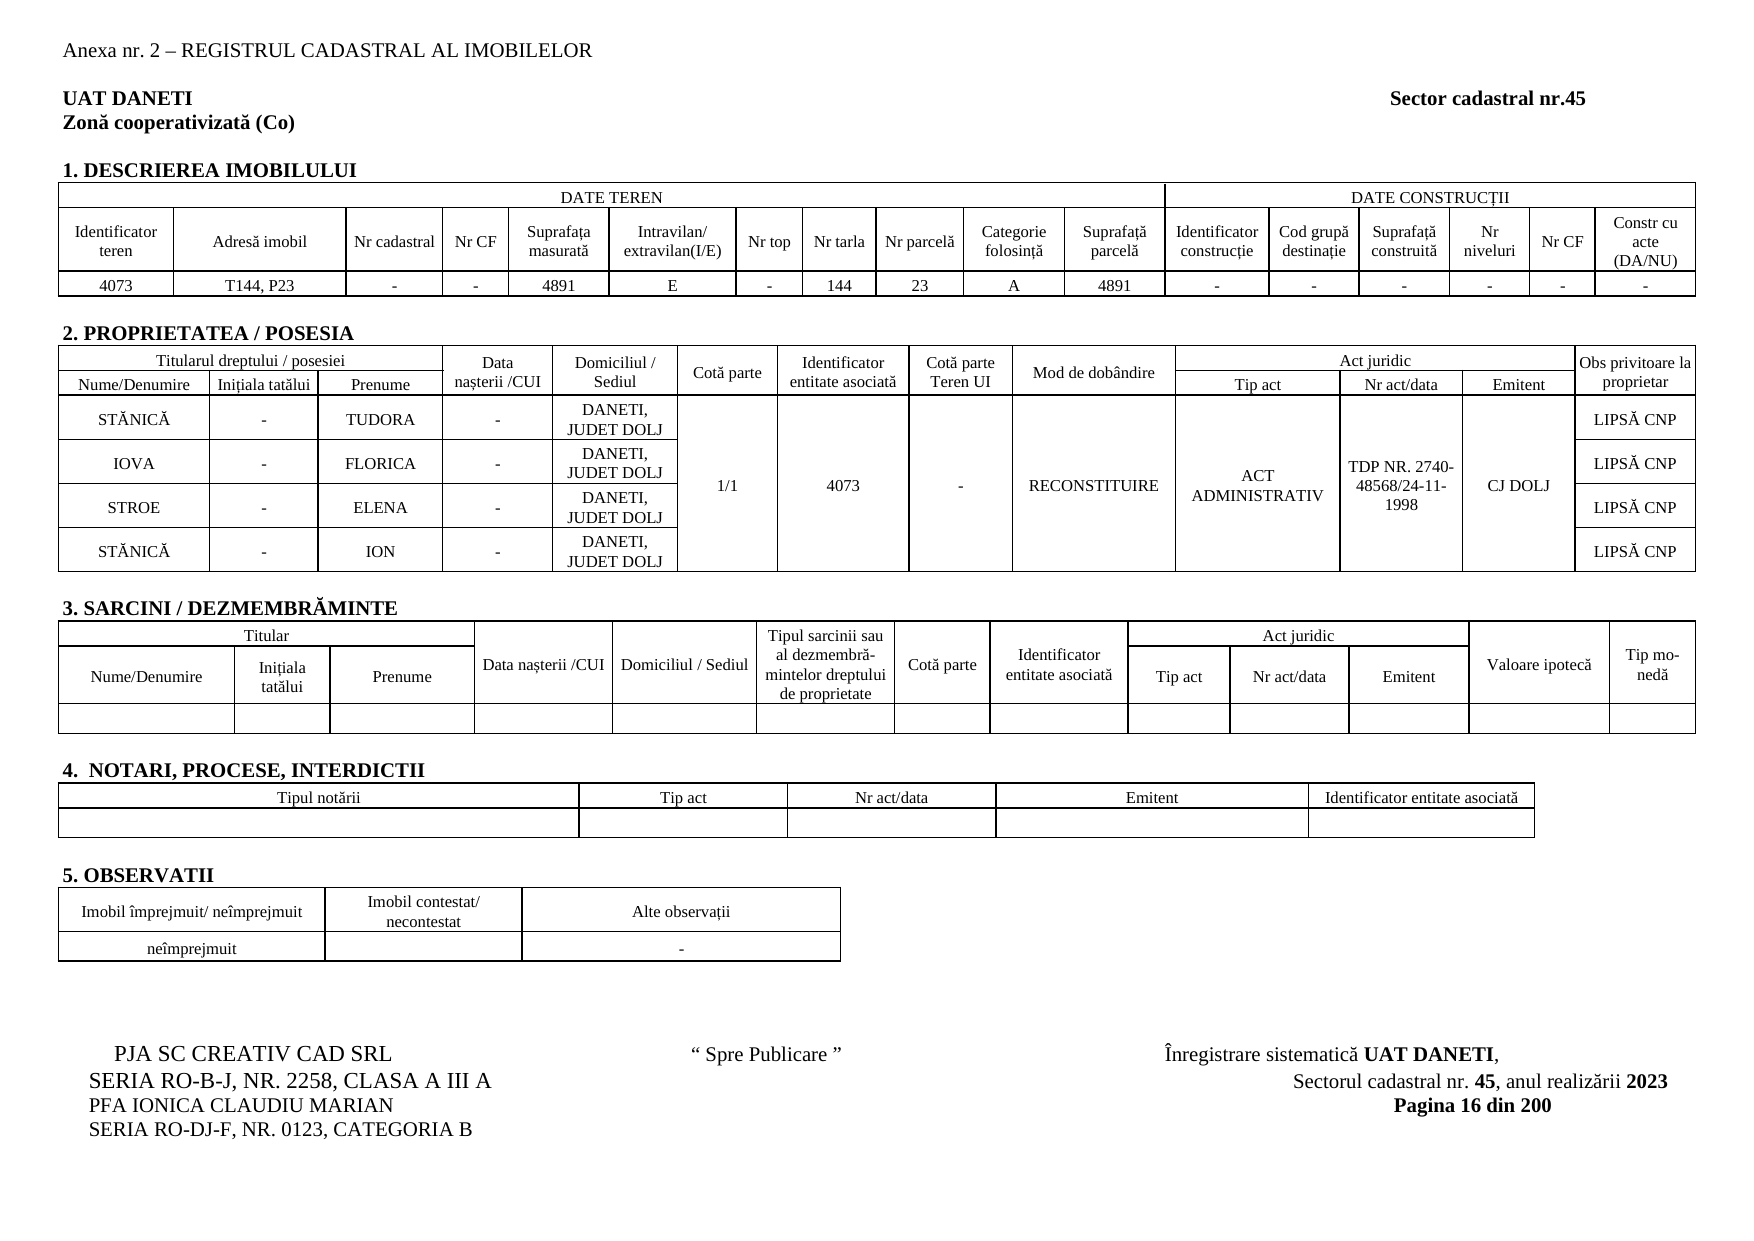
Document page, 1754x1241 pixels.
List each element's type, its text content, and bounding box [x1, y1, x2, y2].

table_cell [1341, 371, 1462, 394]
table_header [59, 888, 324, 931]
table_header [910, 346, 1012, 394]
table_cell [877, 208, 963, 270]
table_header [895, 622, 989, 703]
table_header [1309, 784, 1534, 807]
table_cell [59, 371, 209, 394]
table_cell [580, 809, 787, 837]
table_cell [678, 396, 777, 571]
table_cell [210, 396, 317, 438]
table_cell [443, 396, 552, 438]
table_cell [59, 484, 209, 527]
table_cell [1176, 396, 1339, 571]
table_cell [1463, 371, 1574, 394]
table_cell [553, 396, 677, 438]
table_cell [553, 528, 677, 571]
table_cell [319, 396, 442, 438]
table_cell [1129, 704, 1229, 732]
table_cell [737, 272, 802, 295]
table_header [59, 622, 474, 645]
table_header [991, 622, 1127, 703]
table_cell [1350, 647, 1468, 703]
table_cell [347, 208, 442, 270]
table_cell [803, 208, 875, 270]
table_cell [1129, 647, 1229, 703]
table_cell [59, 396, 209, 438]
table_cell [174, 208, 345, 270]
text Zonă cooperativizată (Co) [62, 110, 1691, 134]
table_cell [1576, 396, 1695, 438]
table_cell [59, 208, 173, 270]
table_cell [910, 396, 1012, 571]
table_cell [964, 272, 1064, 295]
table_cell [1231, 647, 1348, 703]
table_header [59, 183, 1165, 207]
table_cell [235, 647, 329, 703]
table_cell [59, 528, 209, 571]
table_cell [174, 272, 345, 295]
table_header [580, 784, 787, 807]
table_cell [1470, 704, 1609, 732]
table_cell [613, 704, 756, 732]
text UAT DANETI Sector cadastral nr.45 [62, 86, 1691, 110]
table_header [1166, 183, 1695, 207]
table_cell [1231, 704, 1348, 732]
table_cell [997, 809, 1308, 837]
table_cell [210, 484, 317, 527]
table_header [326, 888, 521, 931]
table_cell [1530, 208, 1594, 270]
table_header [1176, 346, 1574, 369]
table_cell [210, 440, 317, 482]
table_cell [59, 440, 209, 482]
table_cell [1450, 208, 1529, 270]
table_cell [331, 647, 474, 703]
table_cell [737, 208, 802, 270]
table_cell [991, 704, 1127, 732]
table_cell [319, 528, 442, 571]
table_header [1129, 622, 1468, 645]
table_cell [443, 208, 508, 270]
text Anexa nr. 2 – REGISTRUL CADASTRAL AL IMOBILELOR [62, 37, 1691, 62]
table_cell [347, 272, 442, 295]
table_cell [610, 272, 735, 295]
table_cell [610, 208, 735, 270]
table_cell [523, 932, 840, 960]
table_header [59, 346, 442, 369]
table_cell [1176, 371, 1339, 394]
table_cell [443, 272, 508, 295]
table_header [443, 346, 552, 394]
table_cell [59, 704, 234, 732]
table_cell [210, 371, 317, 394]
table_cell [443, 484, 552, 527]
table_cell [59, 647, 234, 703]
text 4. NOTARI, PROCESE, INTERDICTII [62, 758, 1691, 782]
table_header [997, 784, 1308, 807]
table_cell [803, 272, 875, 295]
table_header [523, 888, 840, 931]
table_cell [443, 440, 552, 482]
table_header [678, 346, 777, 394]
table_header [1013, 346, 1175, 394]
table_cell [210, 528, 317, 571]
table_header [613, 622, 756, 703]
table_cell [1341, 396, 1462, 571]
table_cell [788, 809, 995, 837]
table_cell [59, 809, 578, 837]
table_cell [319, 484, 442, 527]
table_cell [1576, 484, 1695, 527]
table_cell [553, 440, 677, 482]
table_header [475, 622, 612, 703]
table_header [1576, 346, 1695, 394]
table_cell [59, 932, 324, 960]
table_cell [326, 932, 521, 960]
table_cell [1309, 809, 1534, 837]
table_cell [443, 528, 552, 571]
text 3. SARCINI / DEZMEMBRĂMINTE [62, 596, 1691, 620]
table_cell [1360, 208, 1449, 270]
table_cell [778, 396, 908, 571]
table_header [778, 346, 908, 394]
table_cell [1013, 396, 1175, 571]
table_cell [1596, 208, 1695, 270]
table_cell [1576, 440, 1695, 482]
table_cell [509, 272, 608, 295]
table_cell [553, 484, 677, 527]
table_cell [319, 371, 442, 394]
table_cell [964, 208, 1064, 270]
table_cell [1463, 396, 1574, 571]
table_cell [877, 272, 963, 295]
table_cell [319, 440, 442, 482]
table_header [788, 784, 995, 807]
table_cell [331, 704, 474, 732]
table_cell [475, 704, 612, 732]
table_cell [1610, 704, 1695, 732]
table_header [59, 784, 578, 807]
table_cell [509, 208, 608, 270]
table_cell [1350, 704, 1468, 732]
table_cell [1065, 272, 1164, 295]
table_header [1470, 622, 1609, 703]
text 5. OBSERVATII [62, 862, 1691, 887]
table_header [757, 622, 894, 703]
text 1. DESCRIEREA IMOBILULUI [62, 158, 1691, 182]
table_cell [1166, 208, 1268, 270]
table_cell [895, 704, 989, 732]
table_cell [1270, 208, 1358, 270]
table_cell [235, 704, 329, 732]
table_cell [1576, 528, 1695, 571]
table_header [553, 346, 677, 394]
text 2. PROPRIETATEA / POSESIA [62, 321, 1691, 344]
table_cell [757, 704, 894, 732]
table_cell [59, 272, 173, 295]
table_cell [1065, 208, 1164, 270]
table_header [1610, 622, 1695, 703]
